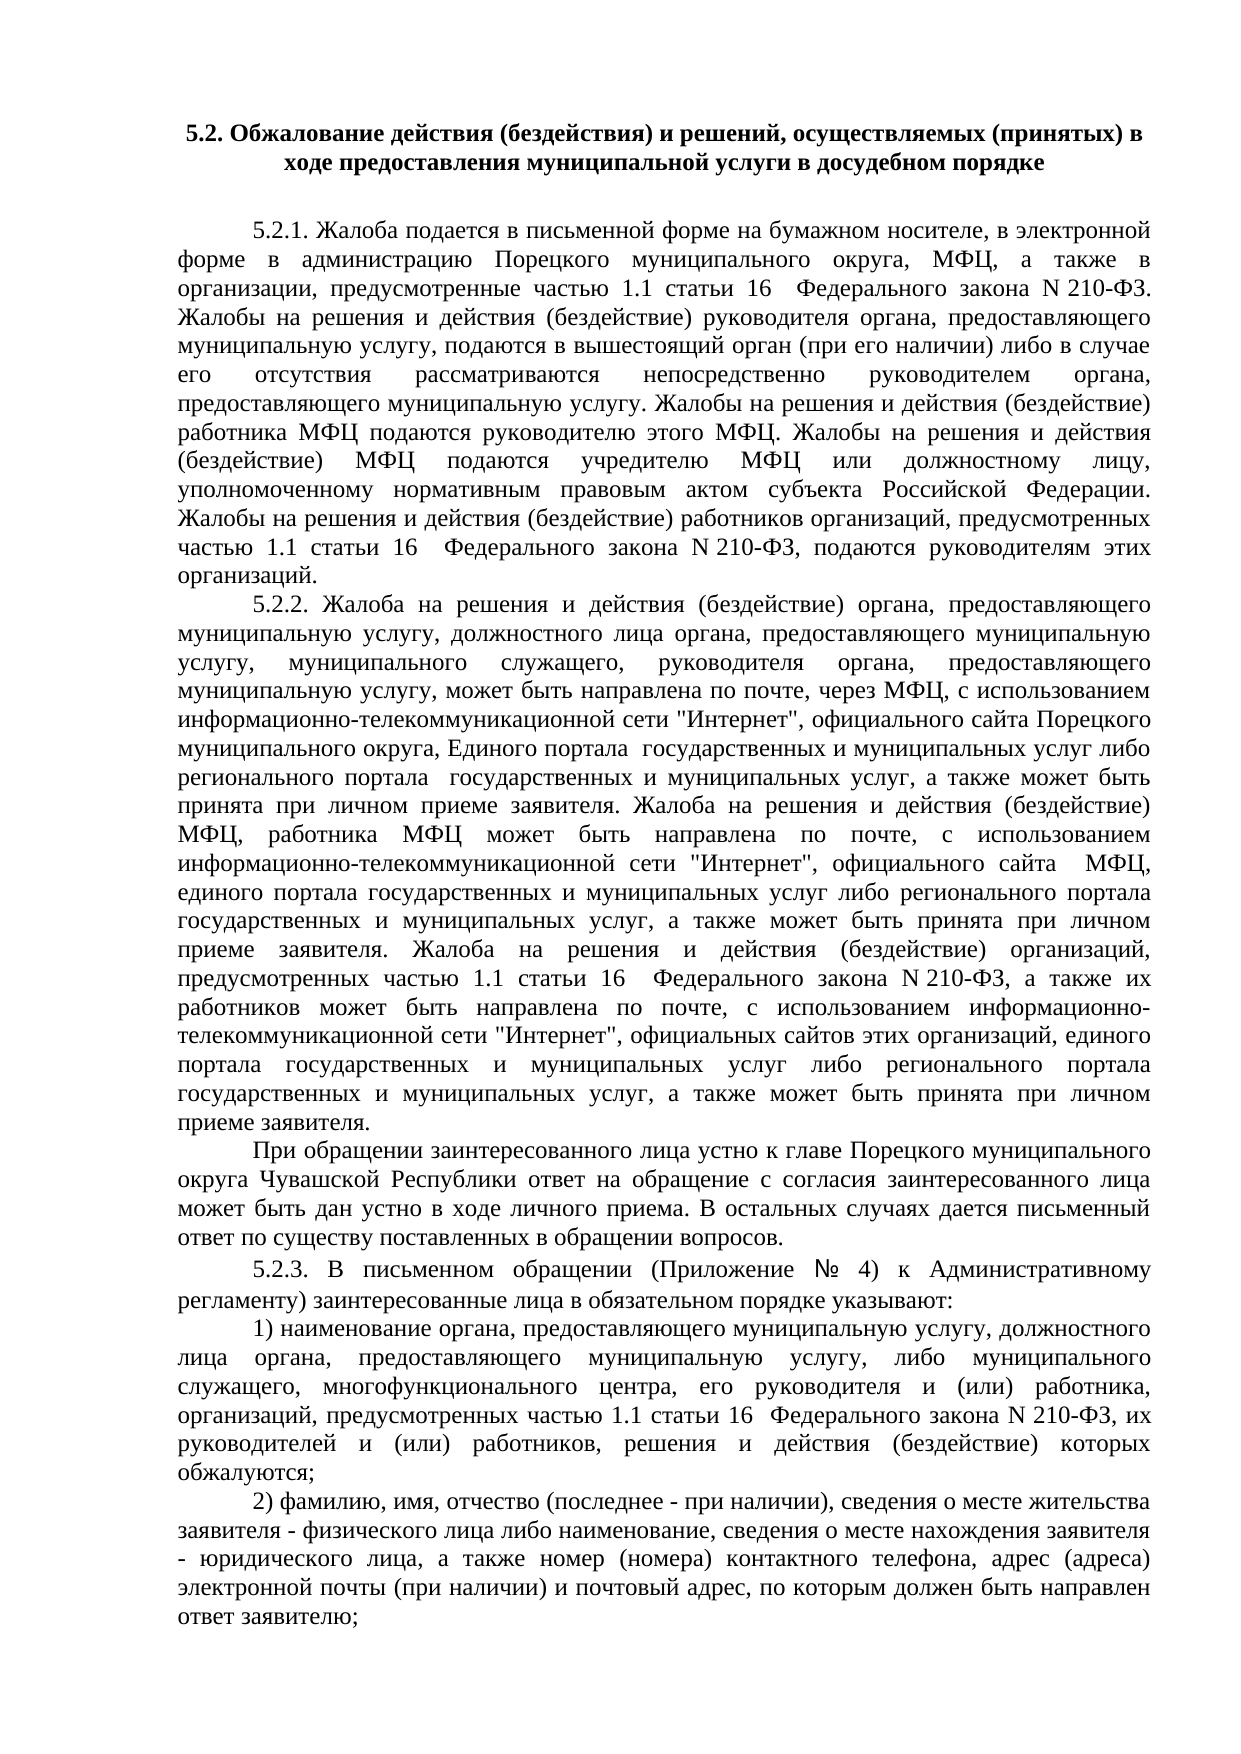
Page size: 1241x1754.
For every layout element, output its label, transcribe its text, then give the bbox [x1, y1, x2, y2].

text 5.2.2. Жалоба на решения и действия (бездействие) органа, предоставляющего муниципальную услугу, должностного лица органа, предоставляющего муниципальную услугу, муниципального служащего, руководителя органа, предоставляющего муниципальную услугу, может быть направлена по почте, через МФЦ, с использованием информационно-телекоммуникационной сети "Интернет", официального сайта Порецкого муниципального округа, Единого портала государственных и муниципальных услуг либо регионального портала государственных и муниципальных услуг, а также может быть принята при личном приеме заявителя. Жалоба на решения и действия (бездействие) МФЦ, работника МФЦ может быть направлена по почте, с использованием информационно-телекоммуникационной сети "Интернет", официального сайта МФЦ, единого портала государственных и муниципальных услуг либо регионального портала государственных и муниципальных услуг, а также может быть принята при личном приеме заявителя. Жалоба на решения и действия (бездействие) организаций, предусмотренных частью 1.1 статьи 16 Федерального закона N 210-ФЗ, а также их работников может быть направлена по почте, с использованием информационно-телекоммуникационной сети "Интернет", официальных сайтов этих организаций, единого портала государственных и муниципальных услуг либо регионального портала государственных и муниципальных услуг, а также может быть принята при личном приеме заявителя. [177, 589, 1152, 1136]
text 2) фамилию, имя, отчество (последнее - при наличии), сведения о месте жительства заявителя - физического лица либо наименование, сведения о месте нахождения заявителя - юридического лица, а также номер (номера) контактного телефона, адрес (адреса) электронной почты (при наличии) и почтовый адрес, по которым должен быть направлен ответ заявителю; [177, 1486, 1152, 1630]
text При обращении заинтересованного лица устно к главе Порецкого муниципального округа Чувашской Республики ответ на обращение с согласия заинтересованного лица может быть дан устно в ходе личного приема. В остальных случаях дается письменный ответ по существу поставленных в обращении вопросов. [177, 1136, 1152, 1251]
text 5.2.1. Жалоба подается в письменной форме на бумажном носителе, в электронной форме в администрацию Порецкого муниципального округа, МФЦ, а также в организации, предусмотренные частью 1.1 статьи 16 Федерального закона N 210-ФЗ. Жалобы на решения и действия (бездействие) руководителя органа, предоставляющего муниципальную услугу, подаются в вышестоящий орган (при его наличии) либо в случае его отсутствия рассматриваются непосредственно руководителем органа, предоставляющего муниципальную услугу. Жалобы на решения и действия (бездействие) работника МФЦ подаются руководителю этого МФЦ. Жалобы на решения и действия (бездействие) МФЦ подаются учредителю МФЦ или должностному лицу, уполномоченному нормативным правовым актом субъекта Российской Федерации. Жалобы на решения и действия (бездействие) работников организаций, предусмотренных частью 1.1 статьи 16 Федерального закона N 210-ФЗ, подаются руководителям этих организаций. [177, 216, 1152, 589]
text 5.2. Обжалование действия (бездействия) и решений, осуществляемых (принятых) в ходе предоставления муниципальной услуги в досудебном порядке [177, 118, 1152, 176]
text 1) наименование органа, предоставляющего муниципальную услугу, должностного лица органа, предоставляющего муниципальную услугу, либо муниципального служащего, многофункционального центра, его руководителя и (или) работника, организаций, предусмотренных частью 1.1 статьи 16 Федерального закона N 210-ФЗ, их руководителей и (или) работников, решения и действия (бездействие) которых обжалуются; [177, 1313, 1152, 1486]
text 5.2.3. В письменном обращении (Приложение № 4) к Административному регламенту) заинтересованные лица в обязательном порядке указывают: [177, 1251, 1152, 1313]
